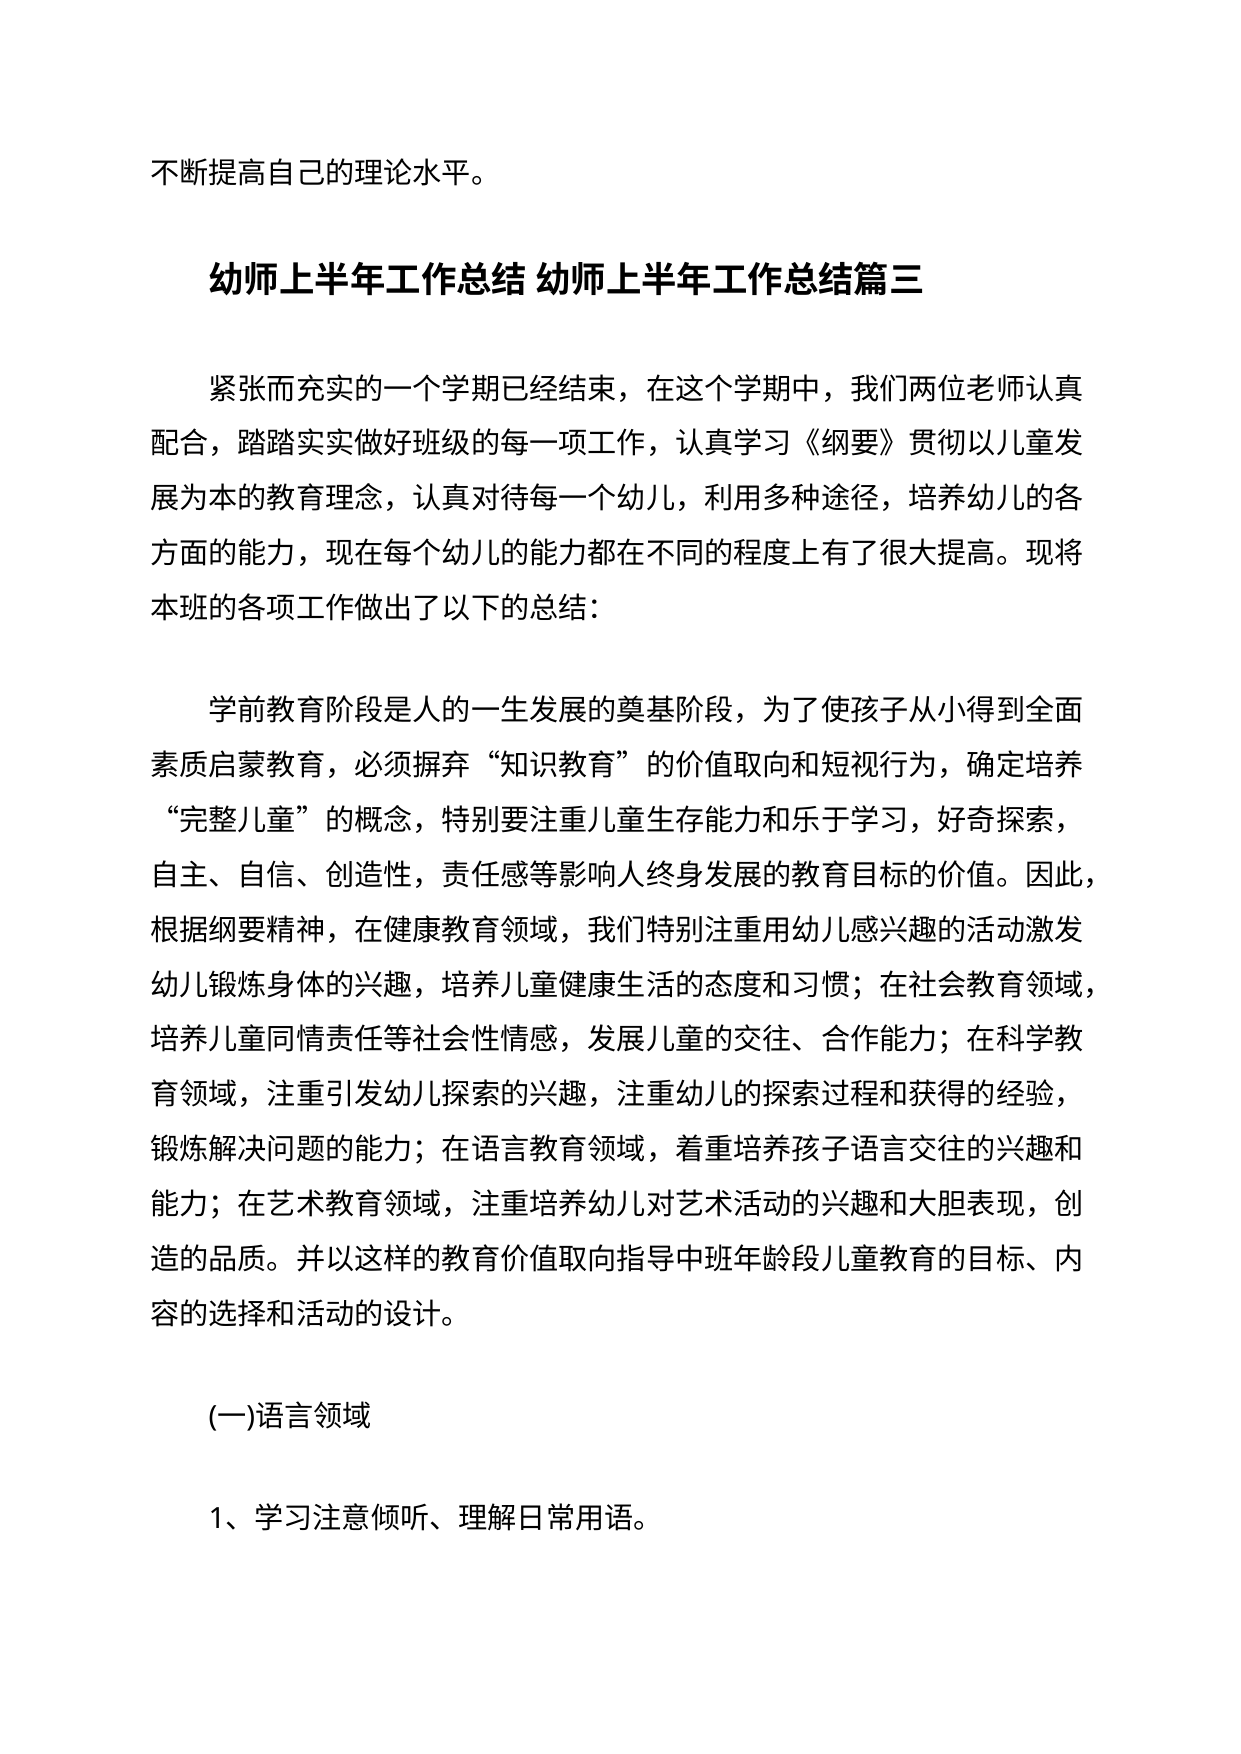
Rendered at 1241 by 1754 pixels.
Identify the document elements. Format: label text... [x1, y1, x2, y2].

text 幼师上半年工作总结 幼师上半年工作总结篇三 [150, 252, 1090, 303]
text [150, 150, 1090, 192]
text (一)语言领域 [150, 1392, 1090, 1434]
text 紧张而充实的一个学期已经结束，在这个学期中，我们两位老师认真配合，踏踏实实做好班级的每一项工作，认真学习《纲要》贯彻以儿童发展为本的教育理念，认真对待每一个幼儿，利用多种途径，培养幼儿的各方面的能力，现在每个幼儿的能力都在不同的程度上有了很大提高。现将本班的各项工作做出了以下的总结： [150, 365, 1090, 627]
text 学前教育阶段是人的一生发展的奠基阶段，为了使孩子从小得到全面素质启蒙教育，必须摒弃“知识教育”的价值取向和短视行为，确定培养“完整儿童”的概念，特别要注重儿童生存能力和乐于学习，好奇探索，自主、自信、创造性，责任感等影响人终身发展的教育目标的价值。因此，根据纲要精神，在健康教育领域，我们特别注重用幼儿感兴趣的活动激发幼儿锻炼身体的兴趣，培养儿童健康生活的态度和习惯；在社会教育领域，培养儿童同情责任等社会性情感，发展儿童的交往、合作能力；在科学教育领域，注重引发幼儿探索的兴趣，注重幼儿的探索过程和获得的经验，锻炼解决问题的能力；在语言教育领域，着重培养孩子语言交往的兴趣和能力；在艺术教育领域，注重培养幼儿对艺术活动的兴趣和大胆表现，创造的品质。并以这样的教育价值取向指导中班年龄段儿童教育的目标、内容的选择和活动的设计。 [150, 687, 1090, 1333]
text 1、学习注意倾听、理解日常用语。 [150, 1494, 1090, 1537]
